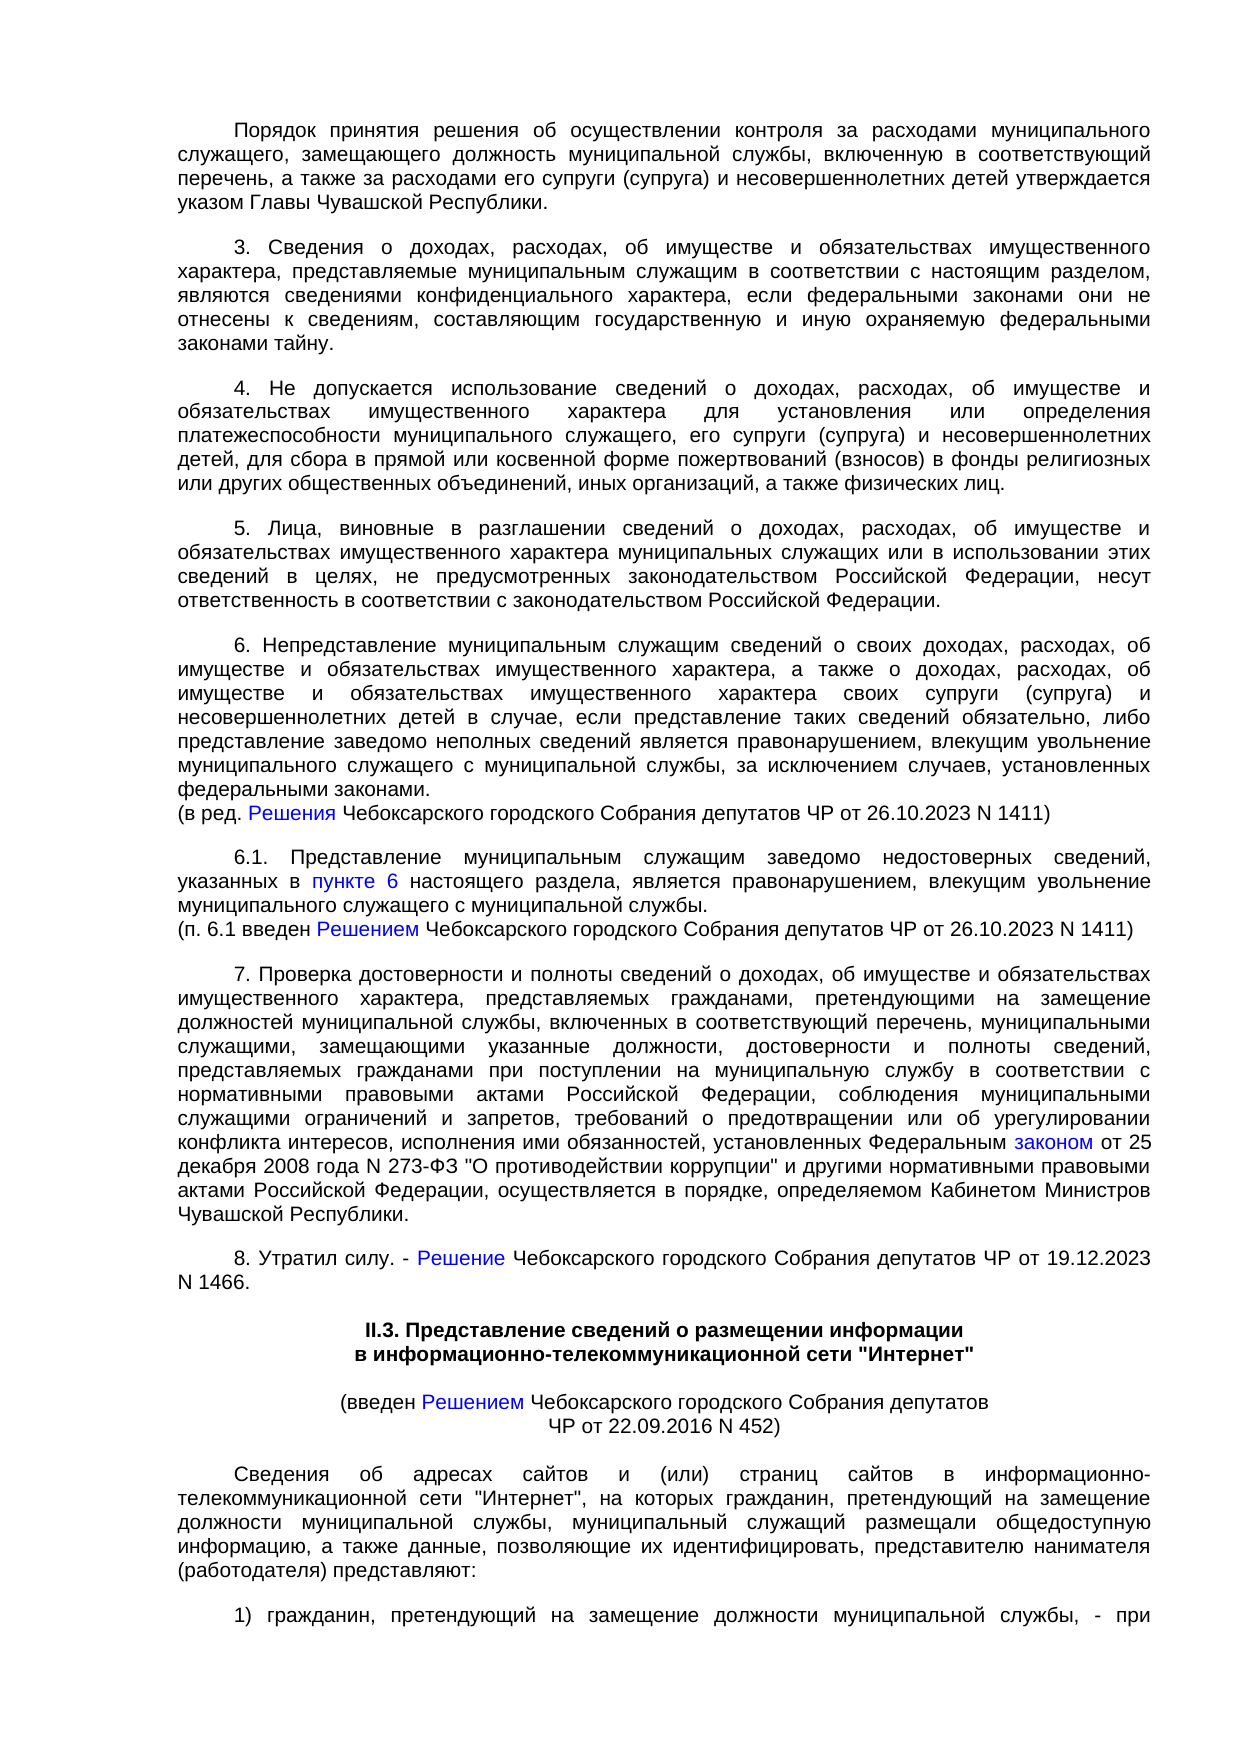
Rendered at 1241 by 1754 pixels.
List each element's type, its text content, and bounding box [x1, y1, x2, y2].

text Сведения об адресах сайтов и (или) страниц сайтов в информационно-телекоммуникационной сети "Интернет", на которых гражданин, претендующий на замещение должности муниципальной службы, муниципальный служащий размещали общедоступную информацию, а также данные, позволяющие их идентифицировать, представителю нанимателя (работодателя) представляют: [177, 1462, 1152, 1582]
text 6.1. Представление муниципальным служащим заведомо недостоверных сведений, указанных в пункте 6 настоящего раздела, является правонарушением, влекущим увольнение муниципального служащего с муниципальной службы. [177, 845, 1152, 917]
text ЧР от 22.09.2016 N 452) [177, 1414, 1152, 1438]
text 3. Сведения о доходах, расходах, об имуществе и обязательствах имущественного характера, представляемые муниципальным служащим в соответствии с настоящим разделом, являются сведениями конфиденциального характера, если федеральными законами они не отнесены к сведениям, составляющим государственную и иную охраняемую федеральными законами тайну. [177, 235, 1152, 354]
text 7. Проверка достоверности и полноты сведений о доходах, об имуществе и обязательствах имущественного характера, представляемых гражданами, претендующими на замещение должностей муниципальной службы, включенных в соответствующий перечень, муниципальными служащими, замещающими указанные должности, достоверности и полноты сведений, представляемых гражданами при поступлении на муниципальную службу в соответствии с нормативными правовыми актами Российской Федерации, соблюдения муниципальными служащими ограничений и запретов, требований о предотвращении или об урегулировании конфликта интересов, исполнения ими обязанностей, установленных Федеральным законом от 25 декабря 2008 года N 273-ФЗ "О противодействии коррупции" и другими нормативными правовыми актами Российской Федерации, осуществляется в порядке, определяемом Кабинетом Министров Чувашской Республики. [177, 962, 1152, 1225]
title II.3. Представление сведений о размещении информации [177, 1318, 1152, 1342]
text 5. Лица, виновные в разглашении сведений о доходах, расходах, об имуществе и обязательствах имущественного характера муниципальных служащих или в использовании этих сведений в целях, не предусмотренных законодательством Российской Федерации, несут ответственность в соответствии с законодательством Российской Федерации. [177, 516, 1152, 612]
title в информационно-телекоммуникационной сети "Интернет" [177, 1342, 1152, 1366]
text 4. Не допускается использование сведений о доходах, расходах, об имуществе и обязательствах имущественного характера для установления или определения платежеспособности муниципального служащего, его супруги (супруга) и несовершеннолетних детей, для сбора в прямой или косвенной форме пожертвований (взносов) в фонды религиозных или других общественных объединений, иных организаций, а также физических лиц. [177, 375, 1152, 495]
text (в ред. Решения Чебоксарского городского Собрания депутатов ЧР от 26.10.2023 N 1411) [177, 800, 1152, 824]
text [177, 1602, 1152, 1626]
text 8. Утратил силу. - Решение Чебоксарского городского Собрания депутатов ЧР от 19.12.2023 N 1466. [177, 1246, 1152, 1294]
text (введен Решением Чебоксарского городского Собрания депутатов [177, 1390, 1152, 1414]
text 6. Непредставление муниципальным служащим сведений о своих доходах, расходах, об имуществе и обязательствах имущественного характера, а также о доходах, расходах, об имуществе и обязательствах имущественного характера своих супруги (супруга) и несовершеннолетних детей в случае, если представление таких сведений обязательно, либо представление заведомо неполных сведений является правонарушением, влекущим увольнение муниципального служащего с муниципальной службы, за исключением случаев, установленных федеральными законами. [177, 633, 1152, 800]
text (п. 6.1 введен Решением Чебоксарского городского Собрания депутатов ЧР от 26.10.2023 N 1411) [177, 917, 1152, 941]
text Порядок принятия решения об осуществлении контроля за расходами муниципального служащего, замещающего должность муниципальной службы, включенную в соответствующий перечень, а также за расходами его супруги (супруга) и несовершеннолетних детей утверждается указом Главы Чувашской Республики. [177, 118, 1152, 214]
